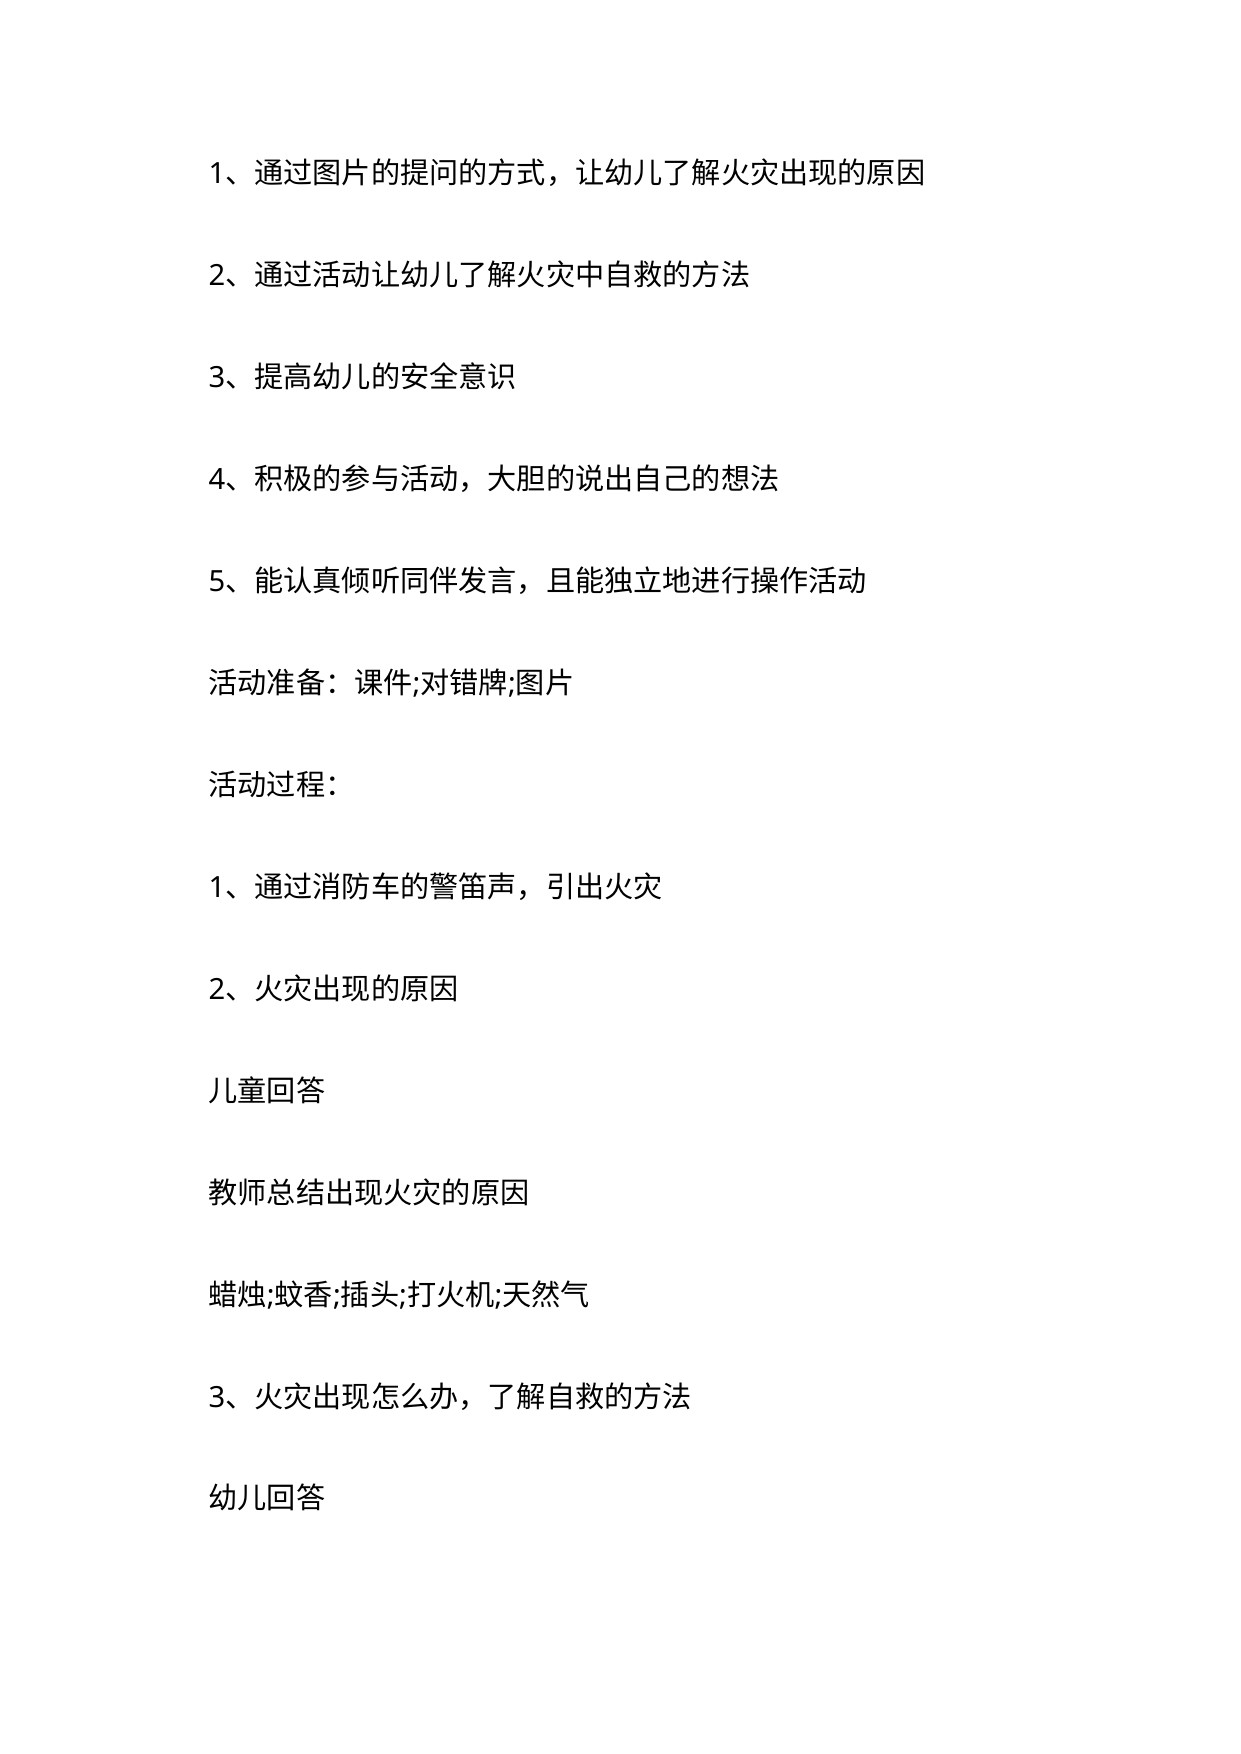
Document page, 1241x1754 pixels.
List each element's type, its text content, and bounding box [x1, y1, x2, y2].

text 教师总结出现火灾的原因 [150, 1169, 1090, 1212]
text 1、通过消防车的警笛声，引出火灾 [150, 864, 1090, 906]
text 3、火灾出现怎么办，了解自救的方法 [150, 1373, 1090, 1416]
text 2、通过活动让幼儿了解火灾中自救的方法 [150, 252, 1090, 294]
text 1、通过图片的提问的方式，让幼儿了解火灾出现的原因 [150, 150, 1090, 192]
text 幼儿回答 [150, 1475, 1090, 1517]
text 儿童回答 [150, 1068, 1090, 1110]
text 3、提高幼儿的安全意识 [150, 354, 1090, 396]
text 活动过程： [150, 762, 1090, 804]
text 5、能认真倾听同伴发言，且能独立地进行操作活动 [150, 558, 1090, 600]
text 活动准备：课件;对错牌;图片 [150, 660, 1090, 702]
text 蜡烛;蚊香;插头;打火机;天然气 [150, 1271, 1090, 1313]
text 4、积极的参与活动，大胆的说出自己的想法 [150, 456, 1090, 498]
text 2、火灾出现的原因 [150, 966, 1090, 1008]
